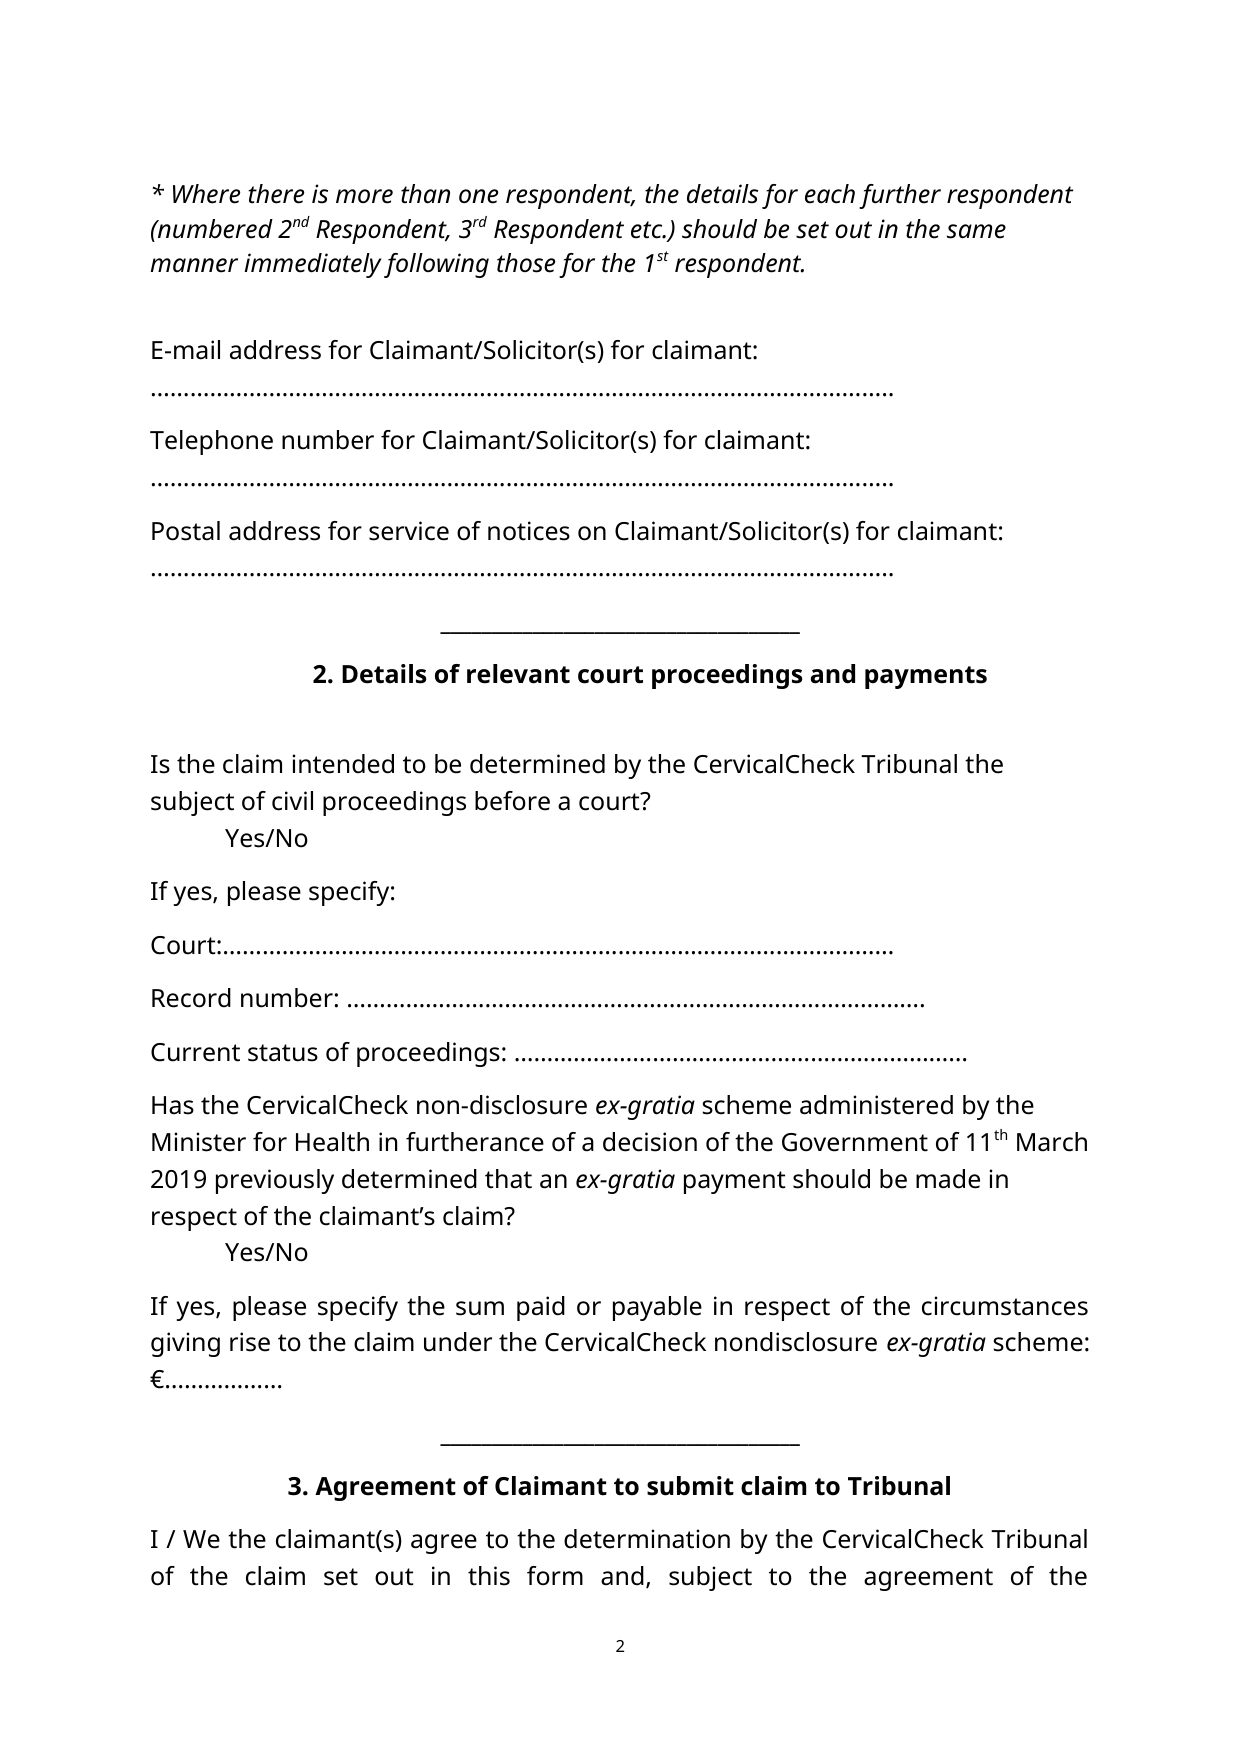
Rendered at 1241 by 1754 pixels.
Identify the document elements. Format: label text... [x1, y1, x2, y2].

text Has the CervicalCheck non-disclosure ex-gratia scheme administered by the Minister for Health in furtherance of a decision of the Government of 11th March 2019 previously determined that an ex-gratia payment should be made in respect of the claimant’s claim? Yes/No [150, 1088, 1090, 1269]
text Postal address for service of notices on Claimant/Solicitor(s) for claimant: ………………………………………………………………………………………………….. [150, 513, 1090, 584]
text Is the claim intended to be determined by the CervicalCheck Tribunal the subject of civil proceedings before a court? Yes/No [150, 747, 1090, 855]
text Current status of proceedings: …………………………………………………………… [150, 1034, 1090, 1068]
text ___________________________________ [150, 603, 1090, 637]
text Record number: ……………………………………………………………………………. [150, 981, 1090, 1015]
list 2. Details of relevant court proceedings and payments [225, 657, 1090, 691]
text * Where there is more than one respondent, the details for each further respondent (numbered 2nd Respondent, 3rd Respondent etc.) should be set out in the same manner immediately following those for the 1st respondent. [150, 177, 1090, 279]
text 3. Agreement of Claimant to submit claim to Tribunal [150, 1469, 1090, 1503]
text If yes, please specify the sum paid or payable in respect of the circumstances giving rise to the claim under the CervicalCheck nondisclosure ex-gratia scheme: €……………… [150, 1288, 1090, 1396]
text Court:………………………………………………………………………………………… [150, 927, 1090, 962]
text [150, 1522, 1090, 1593]
text E-mail address for Claimant/Solicitor(s) for claimant: ………………………………………………………………………………………………….. [150, 333, 1090, 404]
text Telephone number for Claimant/Solicitor(s) for claimant: ………………………………………………………………………………………………….. [150, 423, 1090, 494]
text If yes, please specify: [150, 874, 1090, 908]
text ___________________________________ [150, 1415, 1090, 1449]
